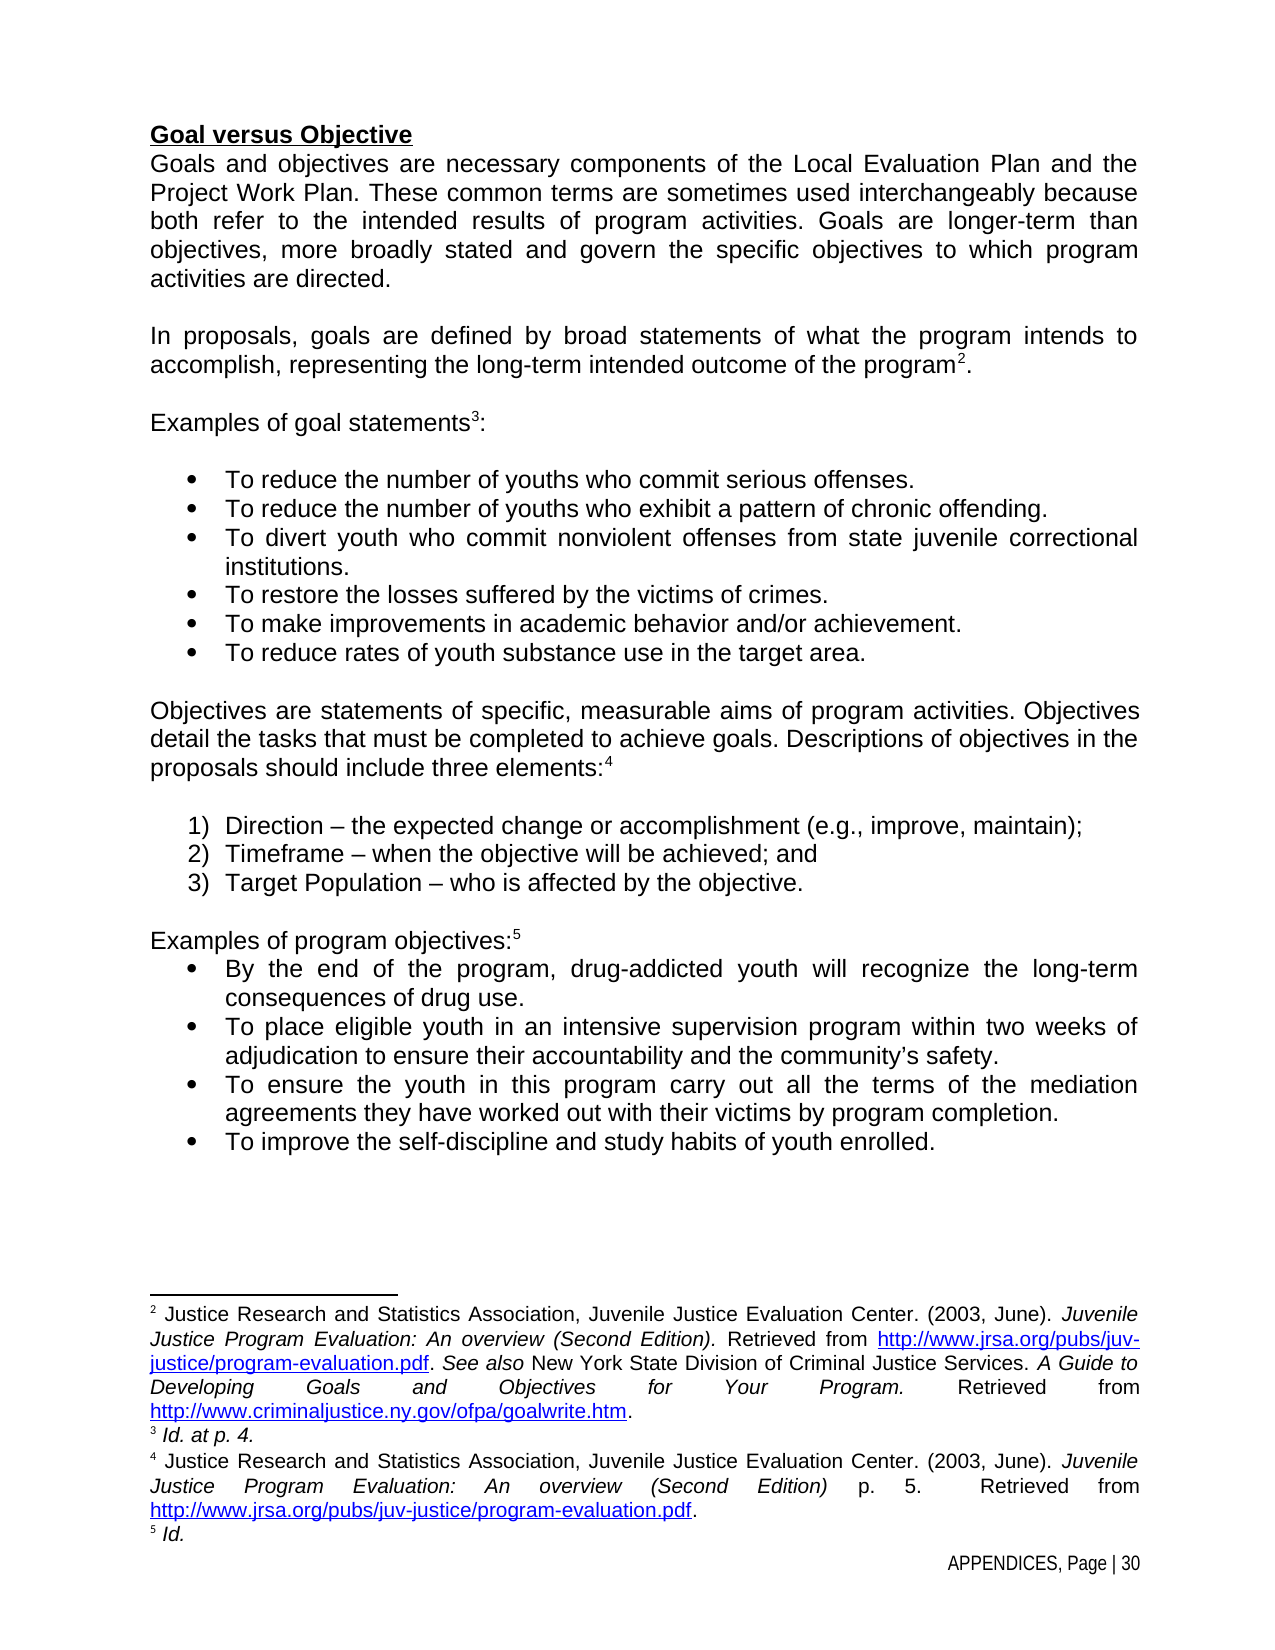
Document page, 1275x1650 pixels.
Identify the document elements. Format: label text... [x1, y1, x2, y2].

list Timeframe – when the objective will be achieved; and [187, 839, 1140, 868]
text Examples of program objectives: [150, 926, 1140, 954]
text Examples of goal statements: [150, 407, 1140, 436]
list To reduce the number of youths who commit serious offenses. [187, 465, 1140, 494]
list To ensure the youth in this program carry out all the terms of the mediation agreements they have worked out with their victims by program completion. [187, 1069, 1140, 1127]
text In proposals, goals are defined by broad statements of what the program intends to accomplish, representing the long-term intended outcome of the program. [150, 321, 1140, 379]
list To reduce rates of youth substance use in the target area. [187, 638, 1140, 667]
list To improve the self-discipline and study habits of youth enrolled. [187, 1127, 1140, 1156]
list To divert youth who commit nonviolent offenses from state juvenile correctional institutions. [187, 523, 1140, 580]
list To place eligible youth in an intensive supervision program within two weeks of adjudication to ensure their accountability and the community’s safety. [187, 1012, 1140, 1069]
list To restore the losses suffered by the victims of crimes. [187, 580, 1140, 609]
text Goals and objectives are necessary components of the Local Evaluation Plan and the Project Work Plan. These common terms are sometimes used interchangeably because both refer to the intended results of program activities. Goals are longer-term than objectives, more broadly stated and govern the specific objectives to which program activities are directed. [150, 149, 1140, 292]
list Target Population – who is affected by the objective. [187, 868, 1140, 897]
list By the end of the program, drug-addicted youth will recognize the long-term consequences of drug use. [187, 954, 1140, 1012]
list To reduce the number of youths who exhibit a pattern of chronic offending. [187, 494, 1140, 523]
list Direction – the expected change or accomplishment (e.g., improve, maintain); [187, 811, 1140, 839]
text Goal versus Objective [150, 120, 1140, 149]
list To make improvements in academic behavior and/or achievement. [187, 609, 1140, 638]
text Objectives are statements of specific, measurable aims of program activities. Objectives detail the tasks that must be completed to achieve goals. Descriptions of objectives in the proposals should include three elements: [150, 696, 1140, 782]
